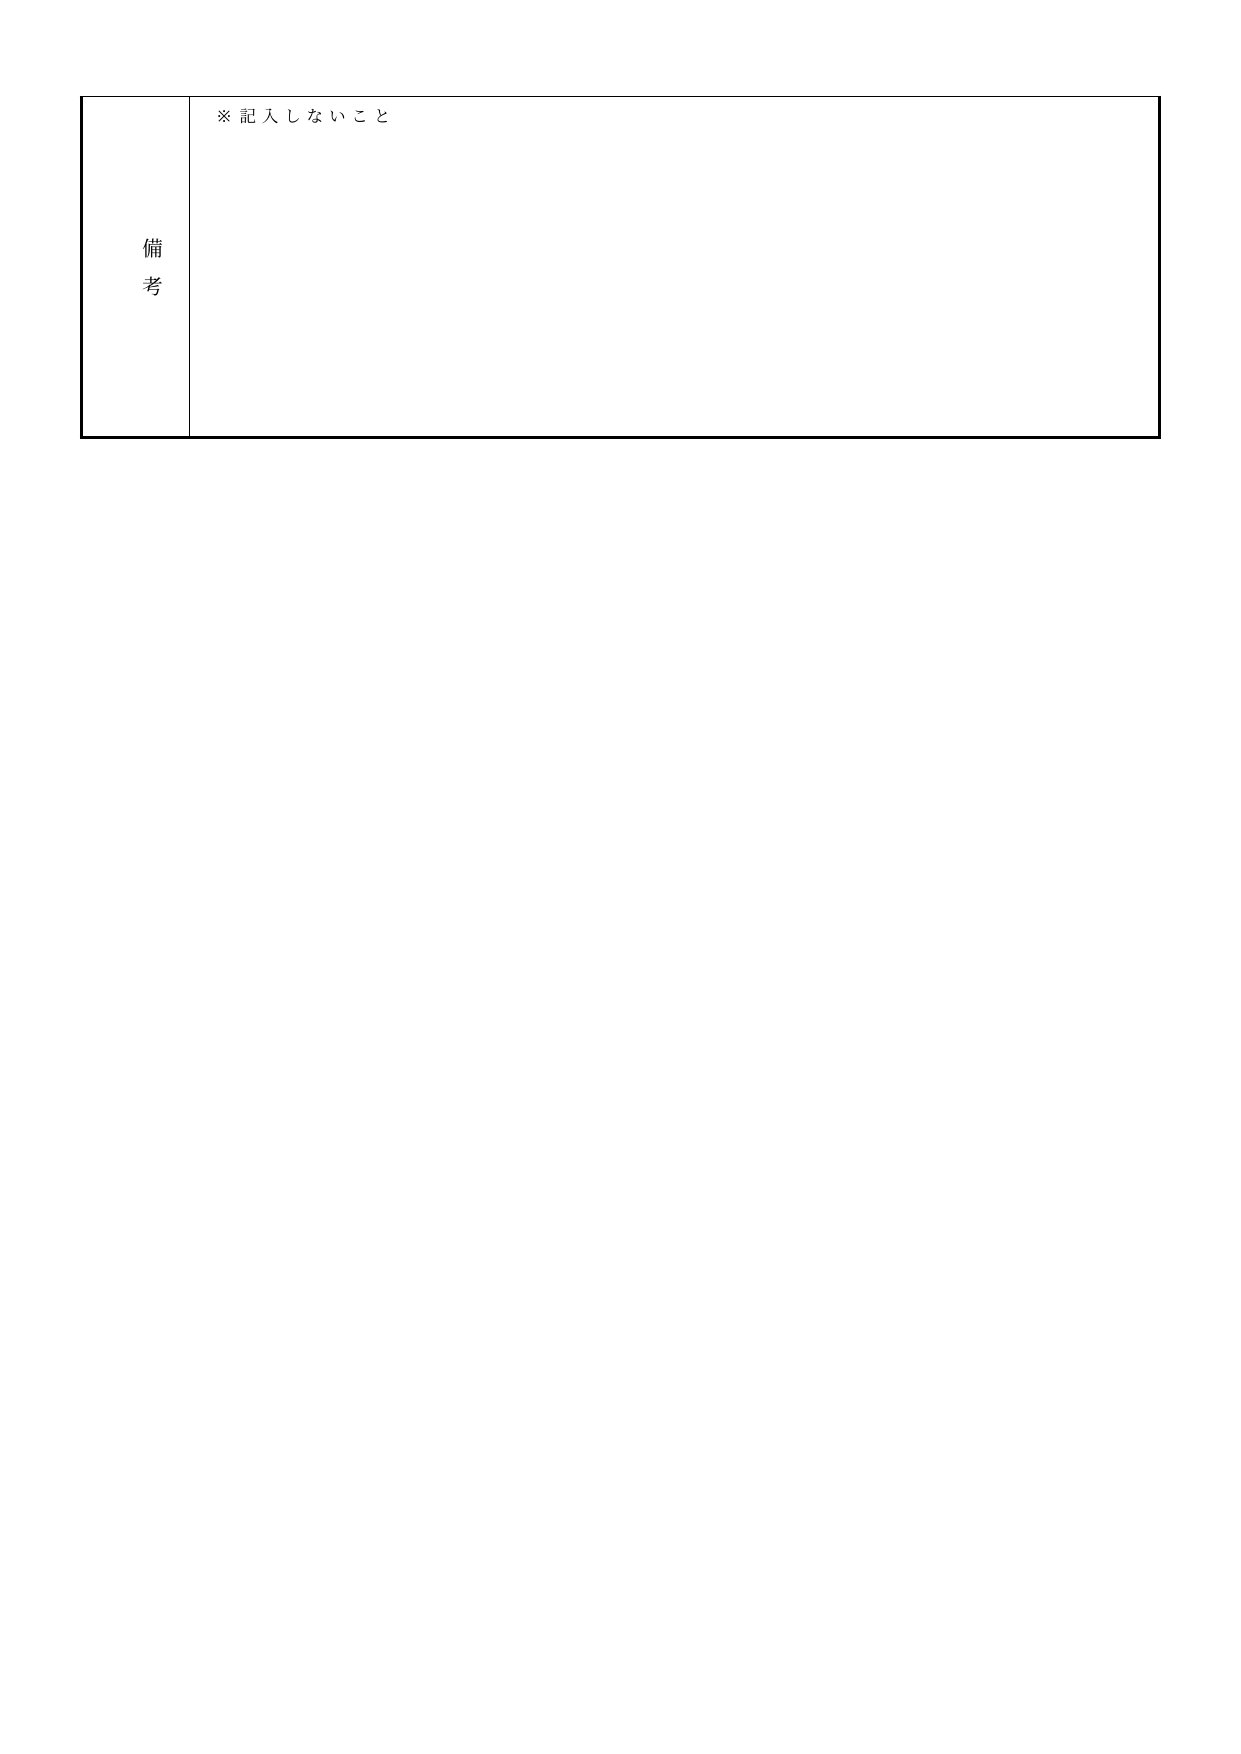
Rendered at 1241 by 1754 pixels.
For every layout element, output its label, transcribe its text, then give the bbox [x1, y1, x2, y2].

table_cell ※記入しないこと [190, 97, 1158, 436]
table_cell 備 考 [83, 97, 189, 436]
